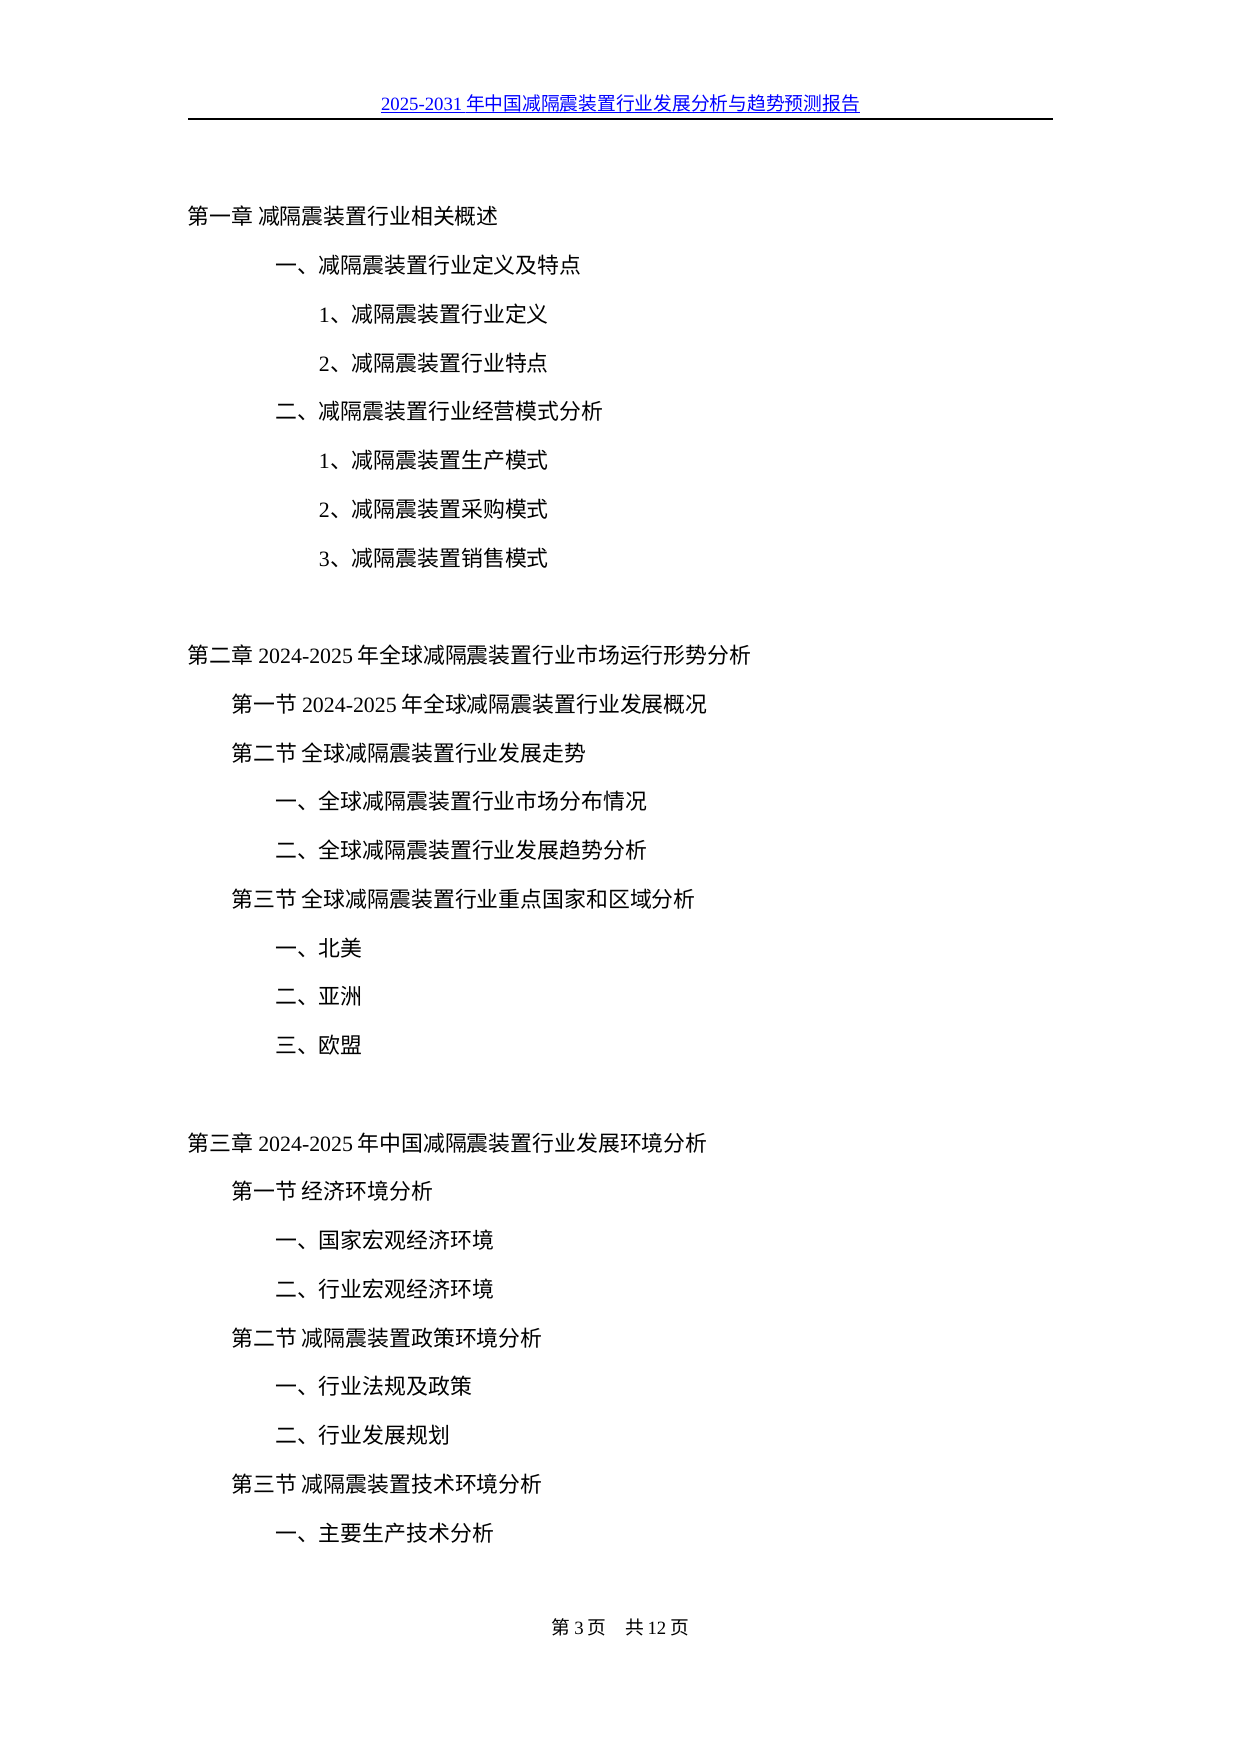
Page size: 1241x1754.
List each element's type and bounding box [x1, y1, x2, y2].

text [187, 150, 1053, 1548]
